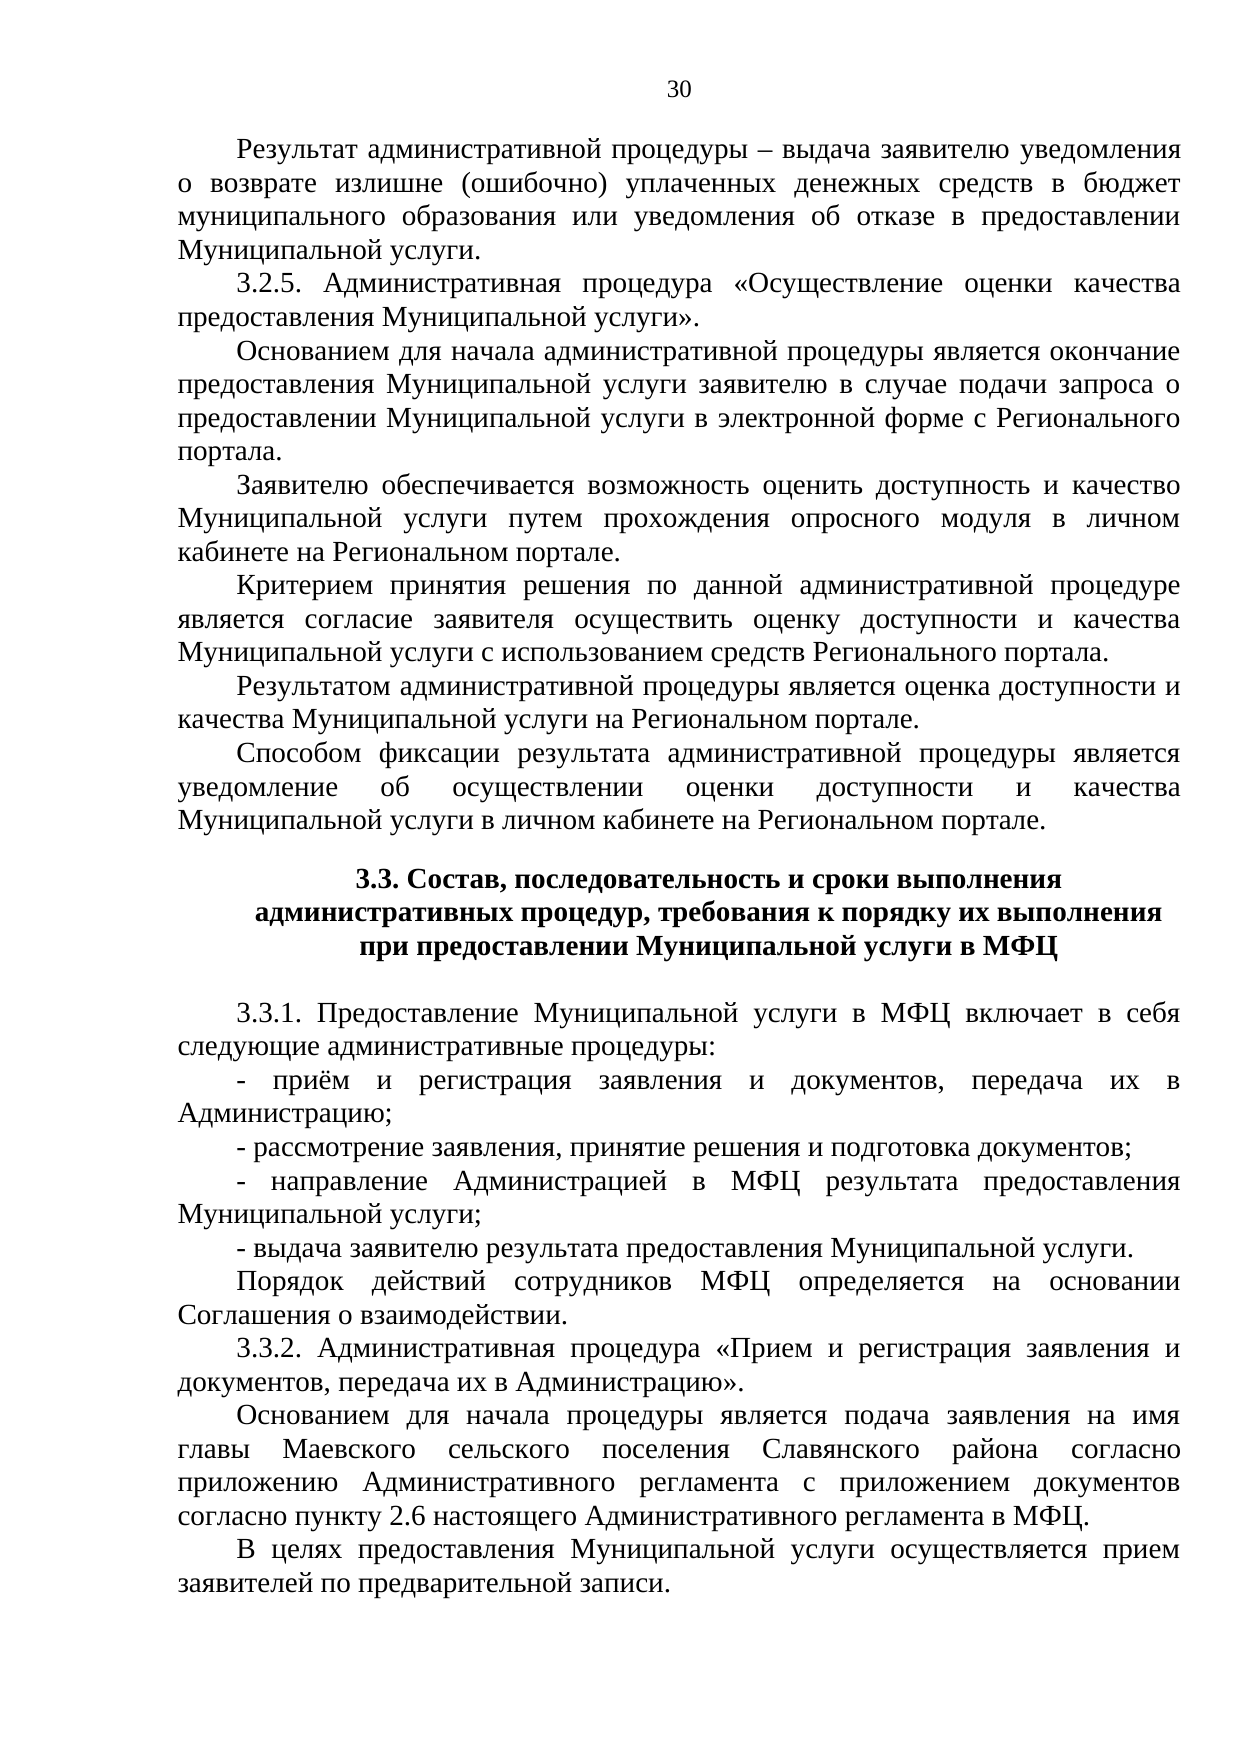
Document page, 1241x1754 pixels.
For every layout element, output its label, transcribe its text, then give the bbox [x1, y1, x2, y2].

text - выдача заявителю результата предоставления Муниципальной услуги. [177, 1230, 1181, 1263]
text - рассмотрение заявления, принятие решения и подготовка документов; [177, 1129, 1181, 1163]
text Порядок действий сотрудников МФЦ определяется на основании Соглашения о взаимодействии. [177, 1263, 1181, 1330]
text Основанием для начала административной процедуры является окончание предоставления Муниципальной услуги заявителю в случае подачи запроса о предоставлении Муниципальной услуги в электронной форме с Регионального портала. [177, 333, 1181, 467]
text 3.3.1. Предоставление Муниципальной услуги в МФЦ включает в себя следующие административные процедуры: [177, 995, 1181, 1062]
text Основанием для начала процедуры является подача заявления на имя главы Маевского сельского поселения Славянского района согласно приложению Административного регламента с приложением документов согласно пункту 2.6 настоящего Административного регламента в МФЦ. [177, 1397, 1181, 1532]
text Способом фиксации результата административной процедуры является уведомление об осуществлении оценки доступности и качества Муниципальной услуги в личном кабинете на Региональном портале. [177, 735, 1181, 836]
text Результатом административной процедуры является оценка доступности и качества Муниципальной услуги на Региональном портале. [177, 668, 1181, 735]
text 3.3.2. Административная процедура «Прием и регистрация заявления и документов, передача их в Администрацию». [177, 1330, 1181, 1397]
text 3.2.5. Административная процедура «Осуществление оценки качества предоставления Муниципальной услуги». [177, 266, 1181, 333]
text - приём и регистрация заявления и документов, передача их в Администрацию; [177, 1062, 1181, 1129]
text 3.3. Состав, последовательность и сроки выполнения административных процедур, требования к порядку их выполнения при предоставлении Муниципальной услуги в МФЦ [236, 861, 1181, 961]
text - направление Администрацией в МФЦ результата предоставления Муниципальной услуги; [177, 1163, 1181, 1230]
text Результат административной процедуры – выдача заявителю уведомления о возврате излишне (ошибочно) уплаченных денежных средств в бюджет муниципального образования или уведомления об отказе в предоставлении Муниципальной услуги. [177, 131, 1181, 266]
text Критерием принятия решения по данной административной процедуре является согласие заявителя осуществить оценку доступности и качества Муниципальной услуги с использованием средств Регионального портала. [177, 567, 1181, 668]
text Заявителю обеспечивается возможность оценить доступность и качество Муниципальной услуги путем прохождения опросного модуля в личном кабинете на Региональном портале. [177, 467, 1181, 567]
text В целях предоставления Муниципальной услуги осуществляется прием заявителей по предварительной записи. [177, 1532, 1181, 1599]
